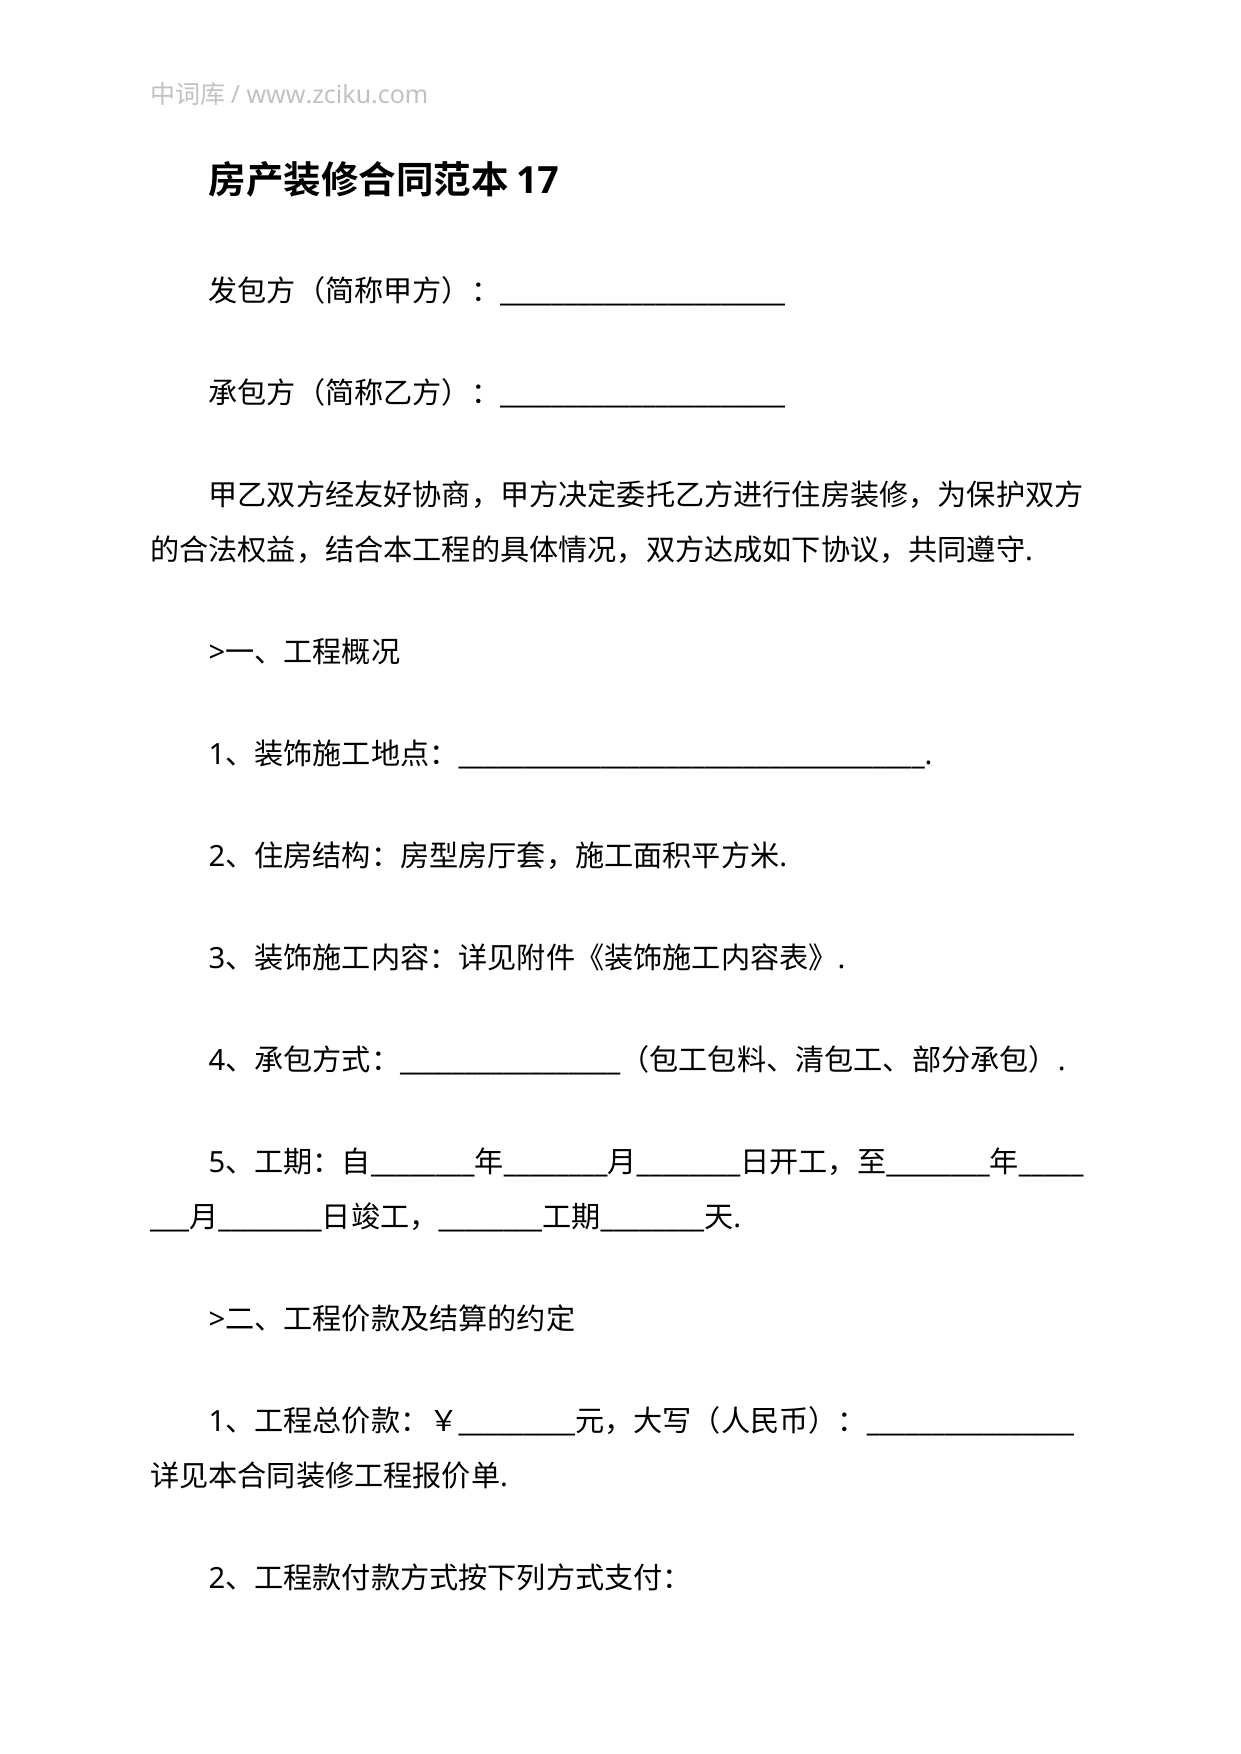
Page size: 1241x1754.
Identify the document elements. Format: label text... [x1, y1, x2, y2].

text >一、工程概况 [150, 628, 1090, 671]
text 承包方（简称乙方）：______________________ [150, 369, 1090, 412]
text >二、工程价款及结算的约定 [150, 1295, 1090, 1338]
text 发包方（简称甲方）：______________________ [150, 268, 1090, 310]
text 甲乙双方经友好协商，甲方决定委托乙方进行住房装修，为保护双方的合法权益，结合本工程的具体情况，双方达成如下协议，共同遵守. [150, 472, 1090, 569]
text 1、工程总价款：￥_________元，大写（人民币）：________________详见本合同装修工程报价单. [150, 1397, 1090, 1495]
text 房产装修合同范本17 [150, 150, 1090, 204]
text 3、装饰施工内容：详见附件《装饰施工内容表》. [150, 934, 1090, 977]
text 4、承包方式：_________________（包工包料、清包工、部分承包）. [150, 1036, 1090, 1079]
text 5、工期：自________年________月________日开工，至________年________月________日竣工，________工期________天. [150, 1138, 1090, 1236]
text 2、工程款付款方式按下列方式支付： [150, 1554, 1090, 1597]
text 1、装饰施工地点：____________________________________. [150, 730, 1090, 773]
text 2、住房结构：房型房厅套，施工面积平方米. [150, 832, 1090, 875]
